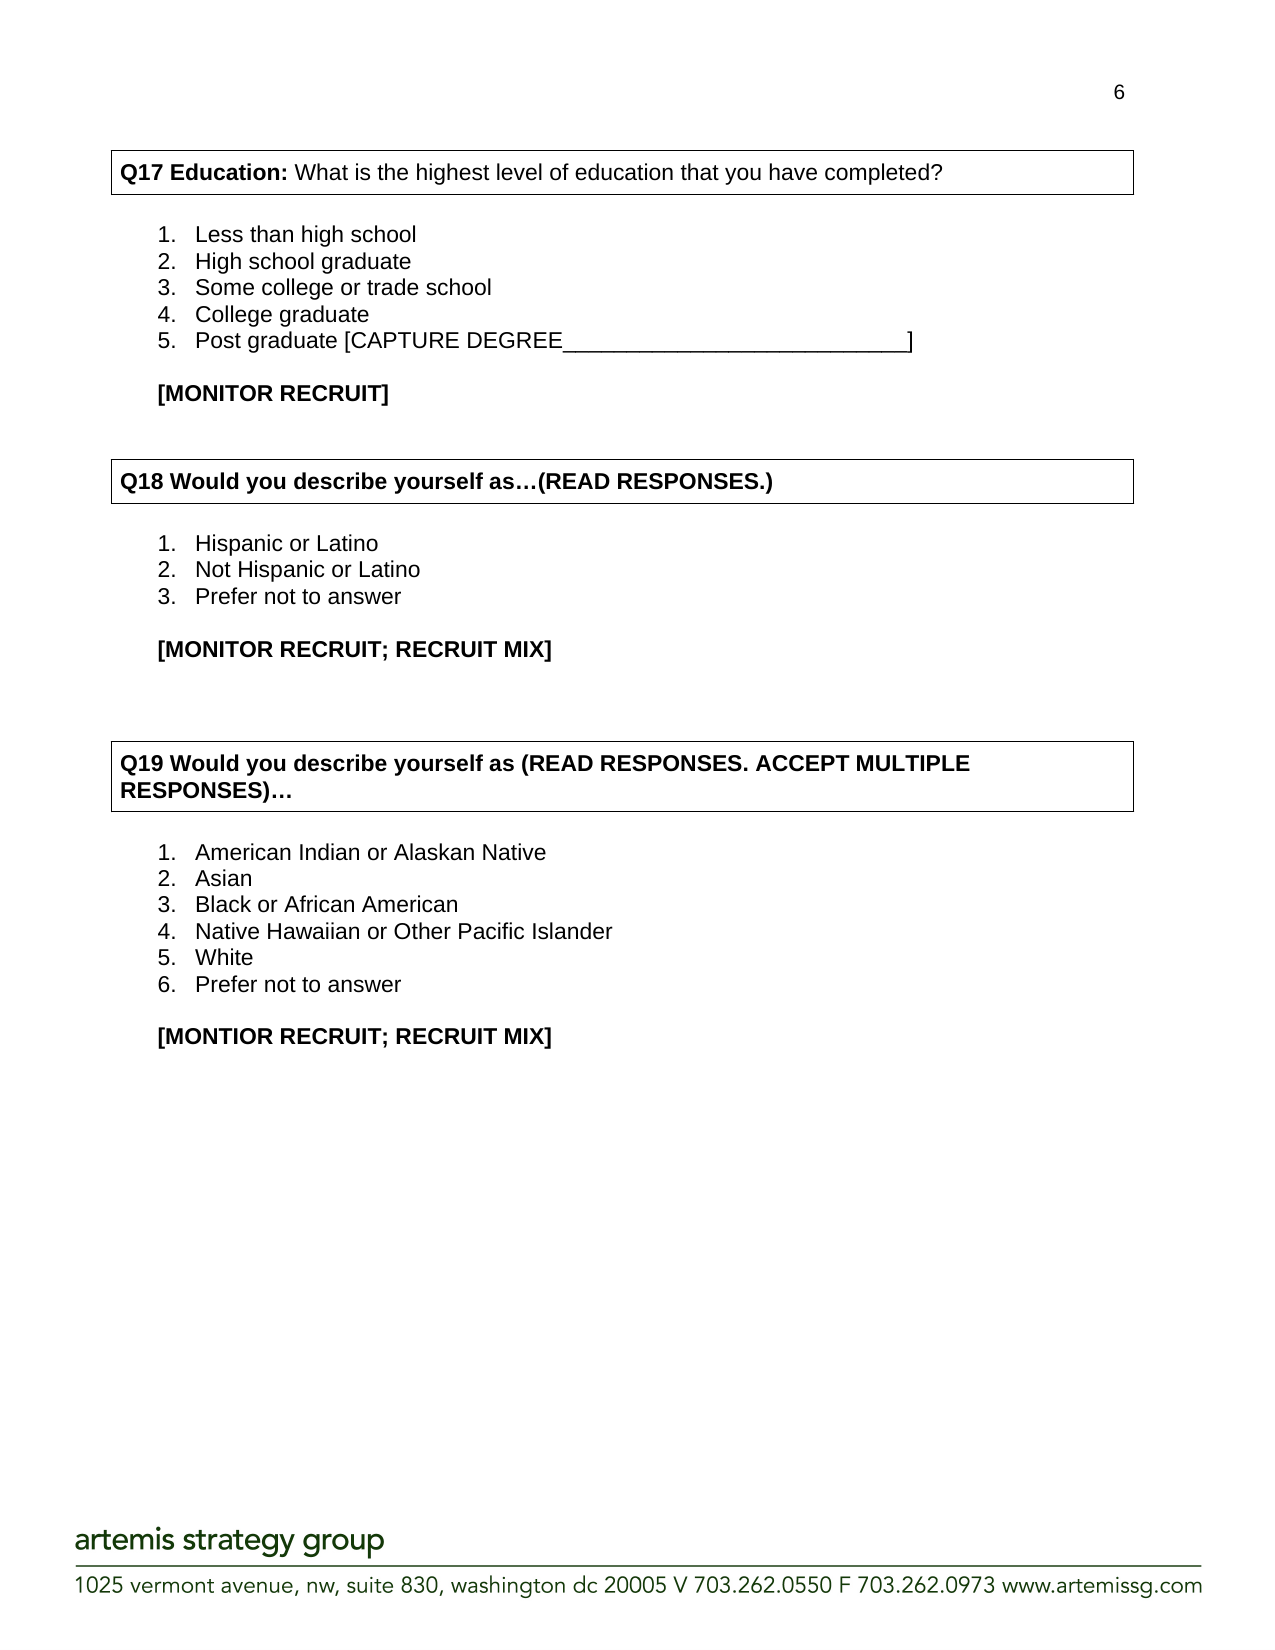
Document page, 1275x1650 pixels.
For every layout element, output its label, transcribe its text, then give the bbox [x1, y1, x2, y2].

list Prefer not to answer [157, 583, 1125, 609]
title Q18 Would you describe yourself as…(READ RESPONSES.) [112, 460, 1133, 503]
list Asian [157, 865, 1125, 891]
list High school graduate [157, 248, 1125, 274]
list Hispanic or Latino [157, 530, 1125, 556]
list Not Hispanic or Latino [157, 556, 1125, 583]
list White [157, 944, 1125, 971]
list Prefer not to answer [157, 971, 1125, 997]
text [MONTIOR RECRUIT; RECRUIT MIX] [120, 1023, 1125, 1049]
list Post graduate [CAPTURE DEGREE___________________________] [157, 327, 1125, 353]
list American Indian or Alaskan Native [157, 839, 1125, 865]
list Black or African American [157, 891, 1125, 918]
title Q17 Education: What is the highest level of education that you have completed? [112, 151, 1133, 194]
title Q19 Would you describe yourself as (READ RESPONSES. ACCEPT MULTIPLE RESPONSES)… [112, 742, 1133, 811]
text [MONITOR RECRUIT] [157, 379, 1125, 406]
list Less than high school [157, 221, 1125, 248]
list Native Hawaiian or Other Pacific Islander [157, 918, 1125, 944]
list Some college or trade school [157, 274, 1125, 301]
text [MONITOR RECRUIT; RECRUIT MIX] [157, 636, 1125, 662]
list College graduate [157, 301, 1125, 327]
picture [0, 1501, 1275, 1650]
